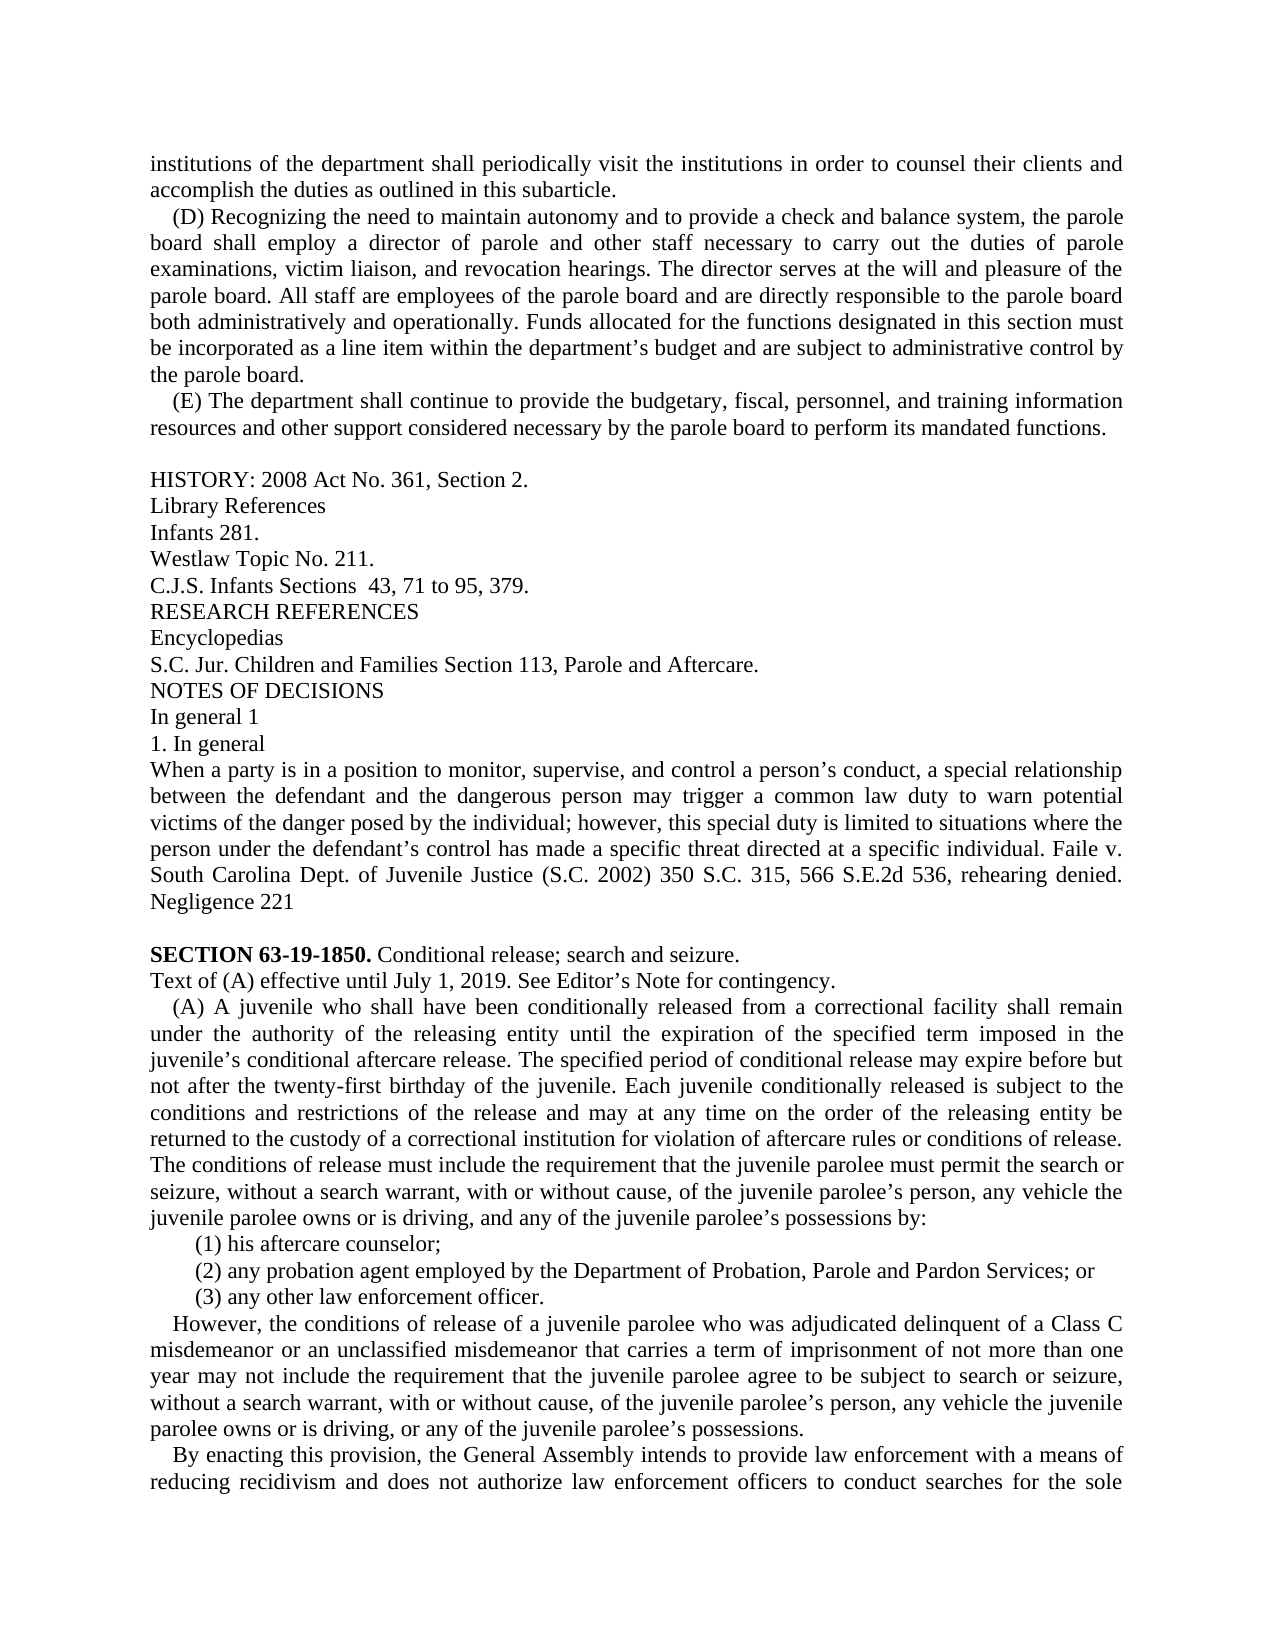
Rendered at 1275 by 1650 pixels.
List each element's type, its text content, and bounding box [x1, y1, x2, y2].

text NOTES OF DECISIONS [150, 677, 1125, 703]
text (D) Recognizing the need to maintain autonomy and to provide a check and balance system, the parole board shall employ a director of parole and other staff necessary to carry out the duties of parole examinations, victim liaison, and revocation hearings. The director serves at the will and pleasure of the parole board. All staff are employees of the parole board and are directly responsible to the parole board both administratively and operationally. Funds allocated for the functions designated in this section must be incorporated as a line item within the department’s budget and are subject to administrative control by the parole board. [150, 203, 1125, 387]
text C.J.S. Infants Sections 43, 71 to 95, 379. [150, 572, 1125, 598]
text Westlaw Topic No. 211. [150, 545, 1125, 572]
text (2) any probation agent employed by the Department of Probation, Parole and Pardon Services; or [150, 1257, 1125, 1283]
text 1. In general [150, 730, 1125, 756]
text When a party is in a position to monitor, supervise, and control a person’s conduct, a special relationship between the defendant and the dangerous person may trigger a common law duty to warn potential victims of the danger posed by the individual; however, this special duty is limited to situations where the person under the defendant’s control has made a specific threat directed at a specific individual. Faile v. South Carolina Dept. of Juvenile Justice (S.C. 2002) 350 S.C. 315, 566 S.E.2d 536, rehearing denied. Negligence 221 [150, 756, 1125, 914]
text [150, 1441, 1125, 1494]
text RESEARCH REFERENCES [150, 598, 1125, 624]
text SECTION 63-19-1850. Conditional release; search and seizure. [150, 941, 1125, 967]
text (E) The department shall continue to provide the budgetary, fiscal, personnel, and training information resources and other support considered necessary by the parole board to perform its mandated functions. [150, 387, 1125, 440]
text (1) his aftercare counselor; [150, 1231, 1125, 1257]
text HISTORY: 2008 Act No. 361, Section 2. [150, 466, 1125, 493]
text (A) A juvenile who shall have been conditionally released from a correctional facility shall remain under the authority of the releasing entity until the expiration of the specified term imposed in the juvenile’s conditional aftercare release. The specified period of conditional release may expire before but not after the twenty-first birthday of the juvenile. Each juvenile conditionally released is subject to the conditions and restrictions of the release and may at any time on the order of the releasing entity be returned to the custody of a correctional institution for violation of aftercare rules or conditions of release. The conditions of release must include the requirement that the juvenile parolee must permit the search or seizure, without a search warrant, with or without cause, of the juvenile parolee’s person, any vehicle the juvenile parolee owns or is driving, and any of the juvenile parolee’s possessions by: [150, 993, 1125, 1231]
text Library References [150, 493, 1125, 519]
text S.C. Jur. Children and Families Section 113, Parole and Aftercare. [150, 651, 1125, 677]
text Encyclopedias [150, 624, 1125, 651]
text In general 1 [150, 703, 1125, 730]
text However, the conditions of release of a juvenile parolee who was adjudicated delinquent of a Class C misdemeanor or an unclassified misdemeanor that carries a term of imprisonment of not more than one year may not include the requirement that the juvenile parolee agree to be subject to search or seizure, without a search warrant, with or without cause, of the juvenile parolee’s person, any vehicle the juvenile parolee owns or is driving, or any of the juvenile parolee’s possessions. [150, 1309, 1125, 1441]
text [150, 150, 1125, 203]
text Text of (A) effective until July 1, 2019. See Editor’s Note for contingency. [150, 967, 1125, 993]
text Infants 281. [150, 519, 1125, 545]
text (3) any other law enforcement officer. [150, 1283, 1125, 1309]
